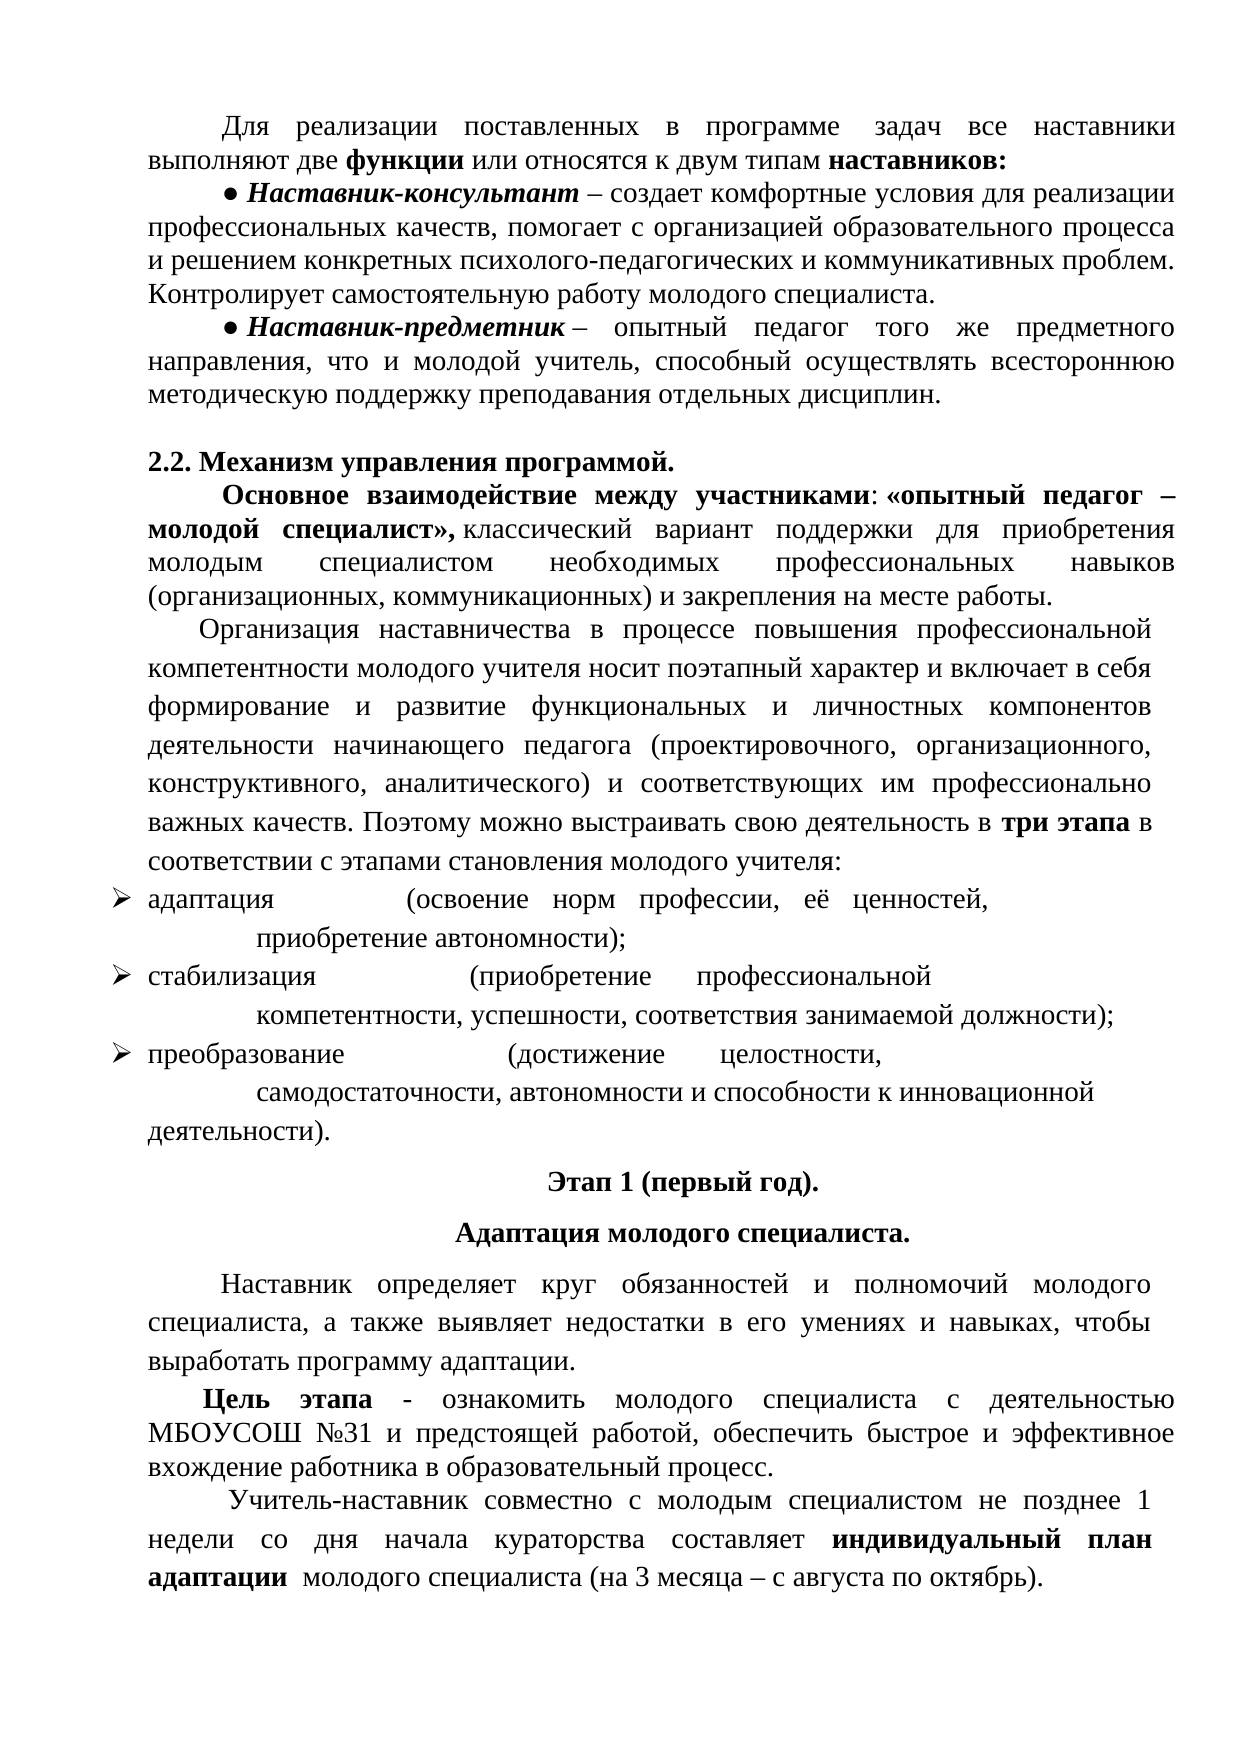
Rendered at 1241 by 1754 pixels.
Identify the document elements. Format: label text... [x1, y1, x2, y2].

text Адаптация молодого специалиста. [455, 1215, 1176, 1249]
list адаптация (освоение норм профессии, её ценностей, приобретение автономности); [110, 881, 1152, 953]
text 2.2. Механизм управления программой. [148, 444, 1176, 477]
subtitle Этап 1 (первый год). [547, 1164, 1176, 1198]
list преобразование (достижение целостности, самодостаточности, автономности и способности к инновационной деятельности). [110, 1036, 1152, 1146]
text ● Наставник-предметник – опытный педагог того же предметного направления, что и молодой учитель, способный осуществлять всестороннюю методическую поддержку преподавания отдельных дисциплин. [148, 309, 1176, 410]
text Учитель-наставник совместно с молодым специалистом не позднее 1 недели со дня начала кураторства составляет индивидуальный план адаптации молодого специалиста (на 3 месяца – с августа по октябрь). [148, 1482, 1152, 1593]
text Наставник определяет круг обязанностей и полномочий молодого специалиста, а также выявляет недостатки в его умениях и навыках, чтобы выработать программу адаптации. [148, 1266, 1152, 1376]
text Основное взаимодействие между участниками: «опытный педагог – молодой специалист», классический вариант поддержки для приобретения молодым специалистом необходимых профессиональных навыков (организационных, коммуникационных) и закрепления на месте работы. [148, 477, 1176, 611]
text Цель этапа - ознакомить молодого специалиста с деятельностью МБОУСОШ №31 и предстоящей работой, обеспечить быстрое и эффективное вхождение работника в образовательный процесс. [148, 1382, 1176, 1482]
list стабилизация (приобретение профессиональной компетентности, успешности, соответствия занимаемой должности); [110, 958, 1152, 1031]
text Для реализации поставленных в программе задач все наставники выполняют две функции или относятся к двум типам наставников: [148, 108, 1176, 175]
text Организация наставничества в процессе повышения профессиональной компетентности молодого учителя носит поэтапный характер и включает в себя формирование и развитие функциональных и личностных компонентов деятельности начинающего педагога (проектировочного, организационного, конструктивного, аналитического) и соответствующих им профессионально важных качеств. Поэтому можно выстраивать свою деятельность в три этапа в соответствии с этапами становления молодого учителя: [148, 611, 1152, 876]
text ● Наставник-консультант – создает комфортные условия для реализации профессиональных качеств, помогает с организацией образовательного процесса и решением конкретных психолого-педагогических и коммуникативных проблем. Контролирует самостоятельную работу молодого специалиста. [148, 175, 1176, 309]
